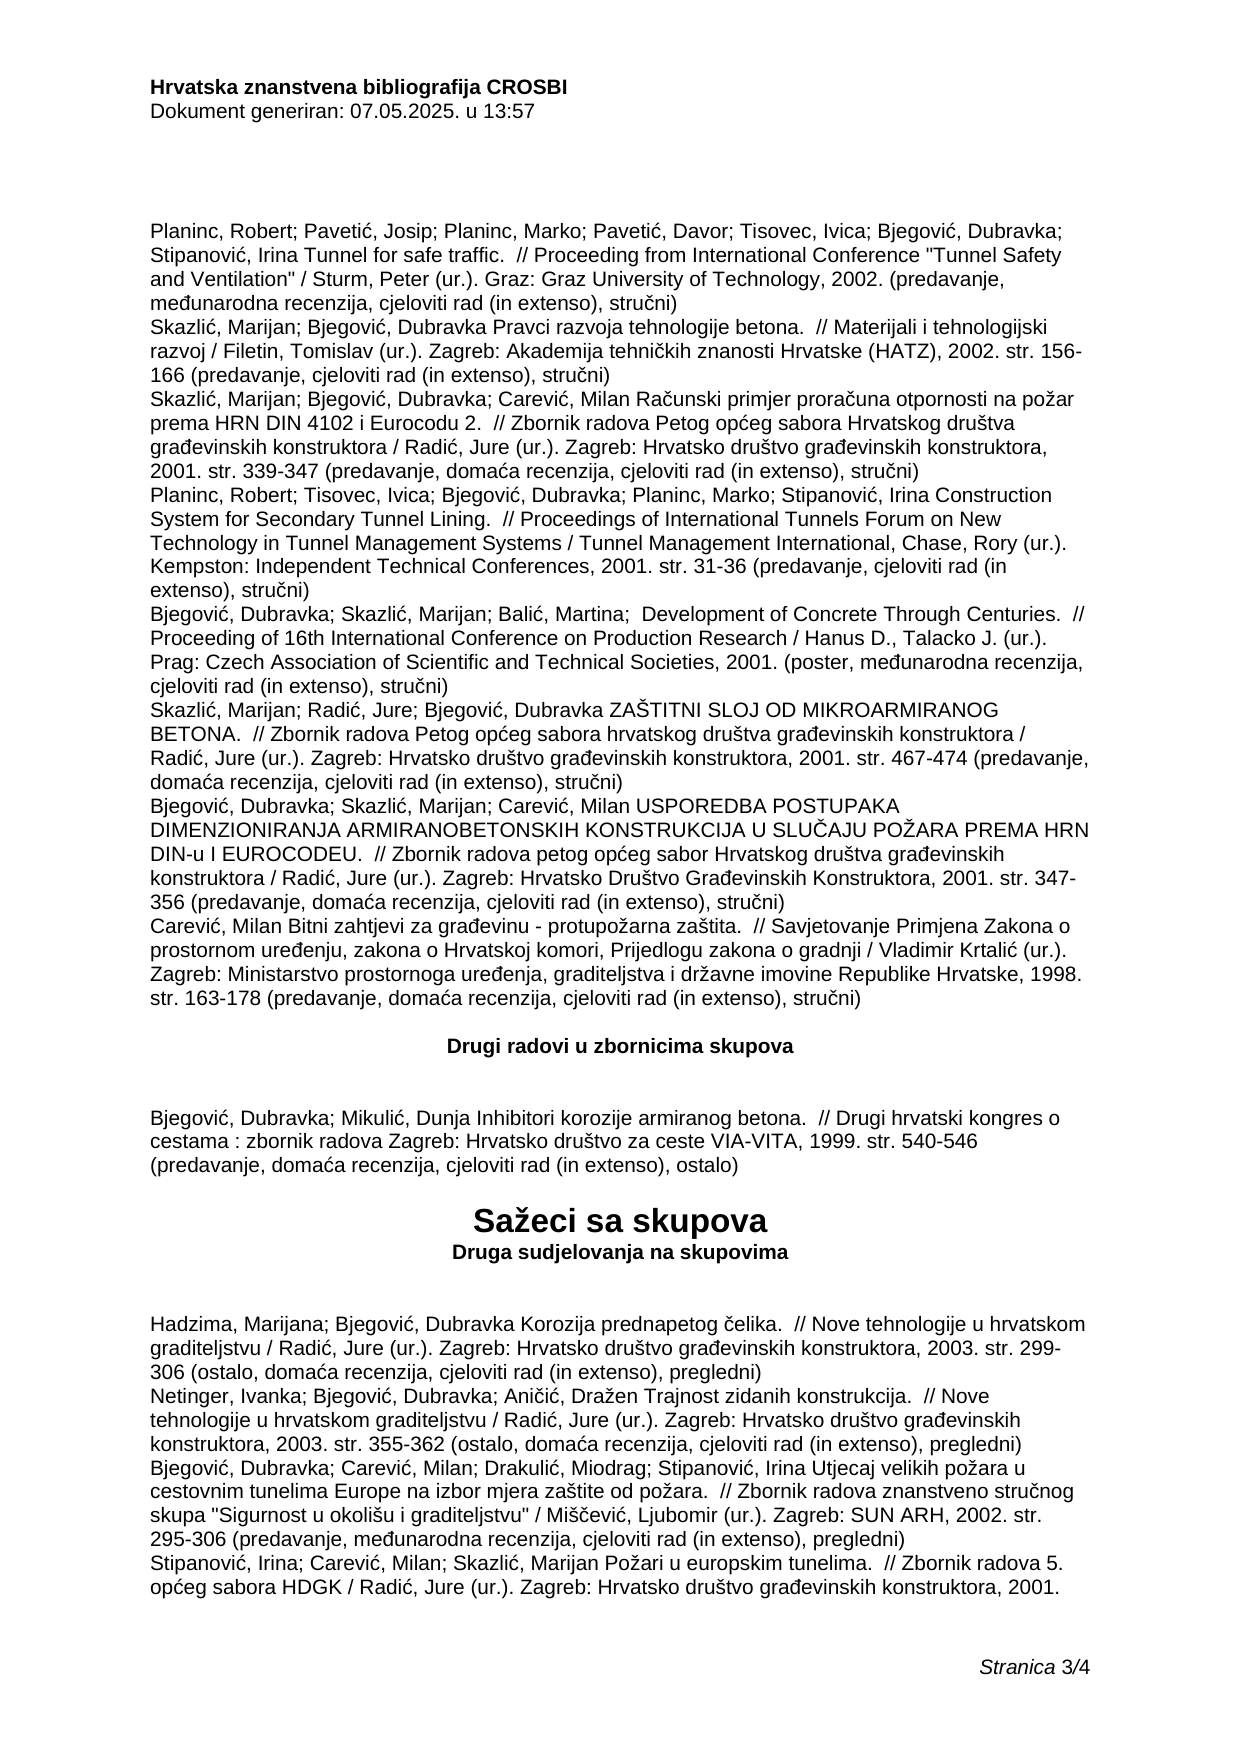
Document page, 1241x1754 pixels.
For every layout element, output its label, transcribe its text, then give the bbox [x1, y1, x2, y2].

text Planinc, Robert; Tisovec, Ivica; Bjegović, Dubravka; Planinc, Marko; Stipanović, Irina [150, 482, 1090, 602]
text Bjegović, Dubravka; Skazlić, Marijan; Carević, Milan [150, 794, 1090, 914]
text Bjegović, Dubravka; Mikulić, Dunja [150, 1105, 1090, 1177]
text Bjegović, Dubravka; Skazlić, Marijan; Balić, Martina; [150, 602, 1090, 698]
text Skazlić, Marijan; Bjegović, Dubravka [150, 315, 1090, 387]
text Planinc, Robert; Pavetić, Josip; Planinc, Marko; Pavetić, Davor; Tisovec, Ivica; Bjegović, Dubravka; Stipanović, Irina [150, 219, 1090, 315]
text Skazlić, Marijan; Radić, Jure; Bjegović, Dubravka [150, 698, 1090, 794]
text Netinger, Ivanka; Bjegović, Dubravka; Aničić, Dražen [150, 1383, 1090, 1455]
text Carević, Milan [150, 914, 1090, 1009]
text Skazlić, Marijan; Bjegović, Dubravka; Carević, Milan [150, 387, 1090, 482]
subtitle Druga sudjelovanja na skupovima [150, 1240, 1090, 1264]
text Bjegović, Dubravka; Carević, Milan; Drakulić, Miodrag; Stipanović, Irina [150, 1455, 1090, 1551]
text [150, 1551, 1090, 1599]
subtitle Sažeci sa skupova [150, 1201, 1090, 1240]
text Hadzima, Marijana; Bjegović, Dubravka [150, 1312, 1090, 1383]
subtitle Drugi radovi u zbornicima skupova [150, 1033, 1090, 1057]
